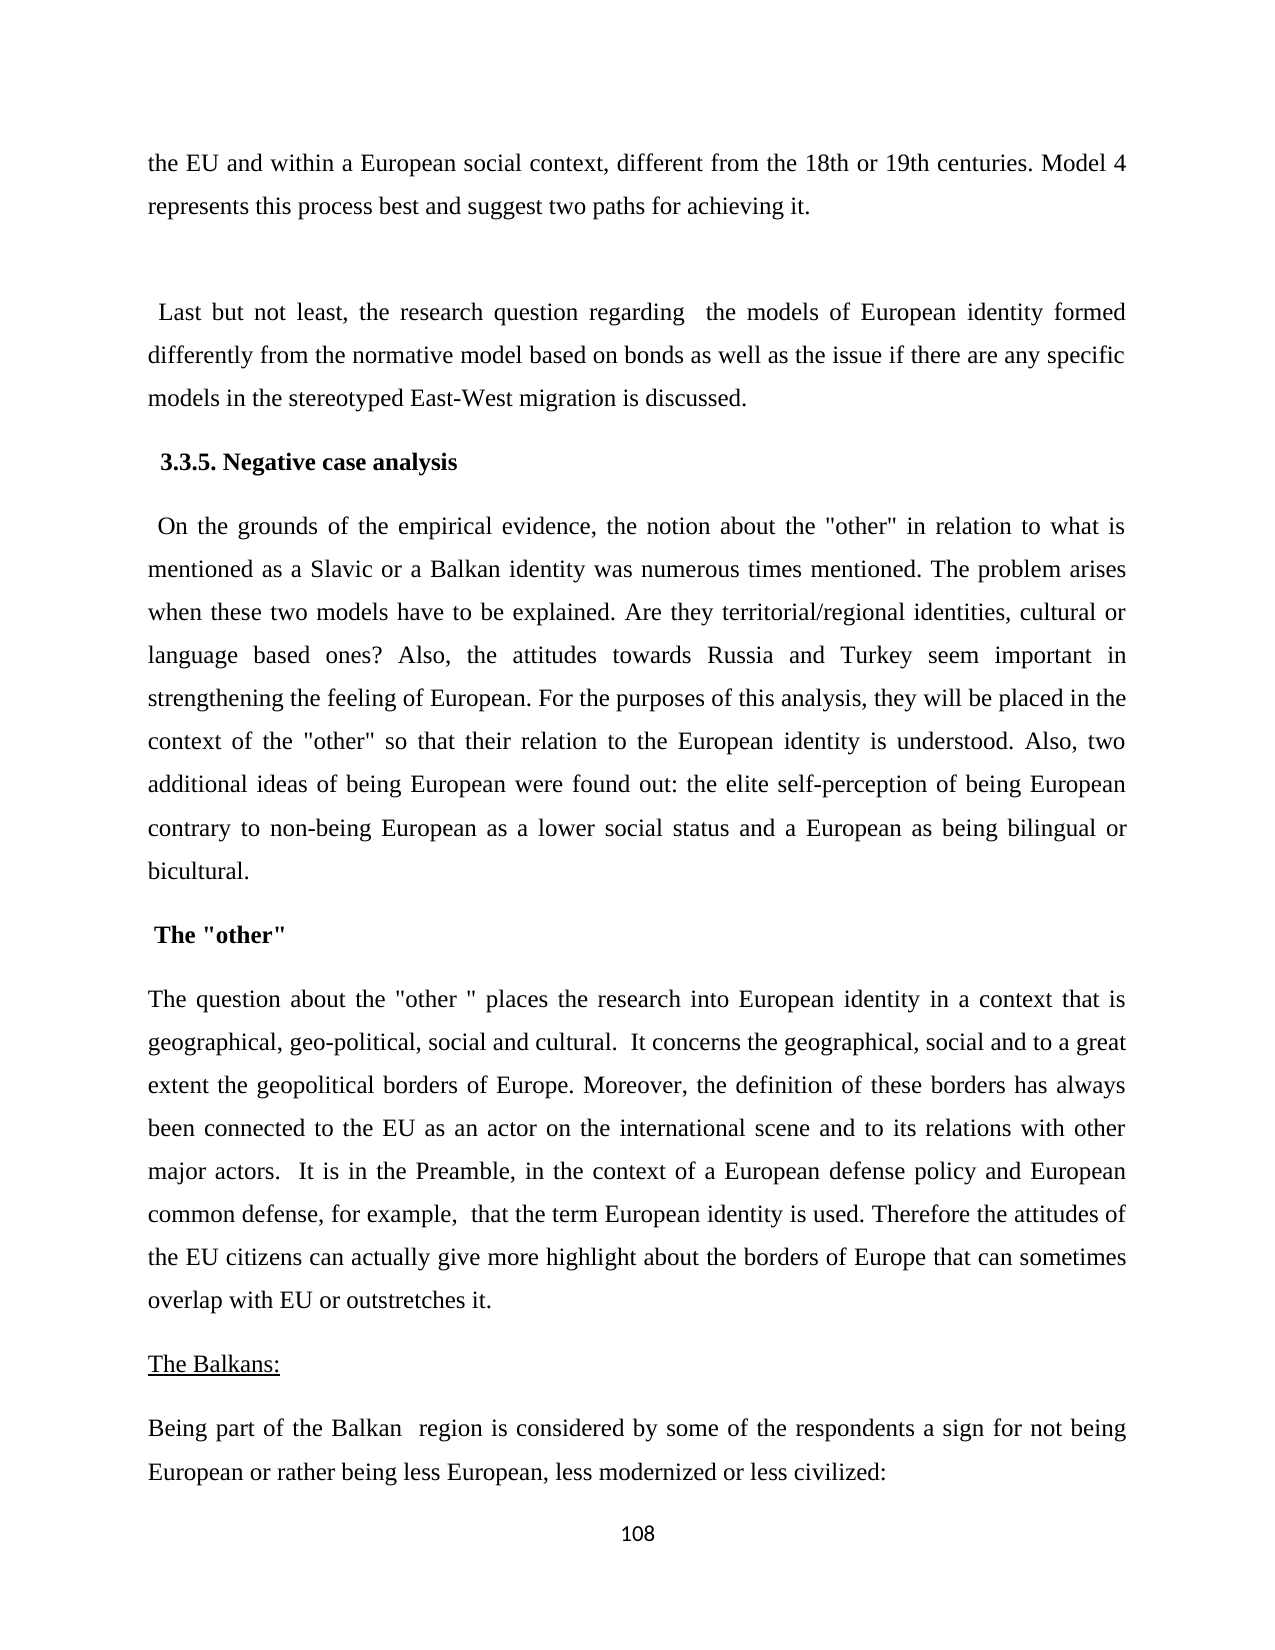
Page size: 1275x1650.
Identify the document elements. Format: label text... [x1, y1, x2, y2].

text The Balkans: [148, 1349, 1127, 1378]
text Being part of the Balkan region is considered by some of the respondents a sign for not being European or rather being less European, less modernized or less civilized: [148, 1413, 1127, 1485]
text On the grounds of the empirical evidence, the notion about the "other" in relation to what is mentioned as a Slavic or a Balkan identity was numerous times mentioned. The problem arises when these two models have to be explained. Are they territorial/regional identities, cultural or language based ones? Also, the attitudes towards Russia and Turkey seem important in strengthening the feeling of European. For the purposes of this analysis, they will be placed in the context of the "other" so that their relation to the European identity is understood. Also, two additional ideas of being European were found out: the elite self-perception of being European contrary to non-being European as a lower social status and a European as being bilingual or bicultural. [148, 511, 1127, 884]
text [148, 148, 1127, 219]
text Last but not least, the research question regarding the models of European identity formed differently from the normative model based on bonds as well as the issue if there are any specific models in the stereotyped East-West migration is discussed. [148, 297, 1127, 412]
text 3.3.5. Negative case analysis [148, 447, 1127, 476]
text The question about the "other " places the research into European identity in a context that is geographical, geo-political, social and cultural. It concerns the geographical, social and to a great extent the geopolitical borders of Europe. Moreover, the definition of these borders has always been connected to the EU as an actor on the international scene and to its relations with other major actors. It is in the Preamble, in the context of a European defense policy and European common defense, for example, that the term European identity is used. Therefore the attitudes of the EU citizens can actually give more highlight about the borders of Europe that can sometimes overlap with EU or outstretches it. [148, 984, 1127, 1314]
text The "other" [148, 920, 1127, 948]
